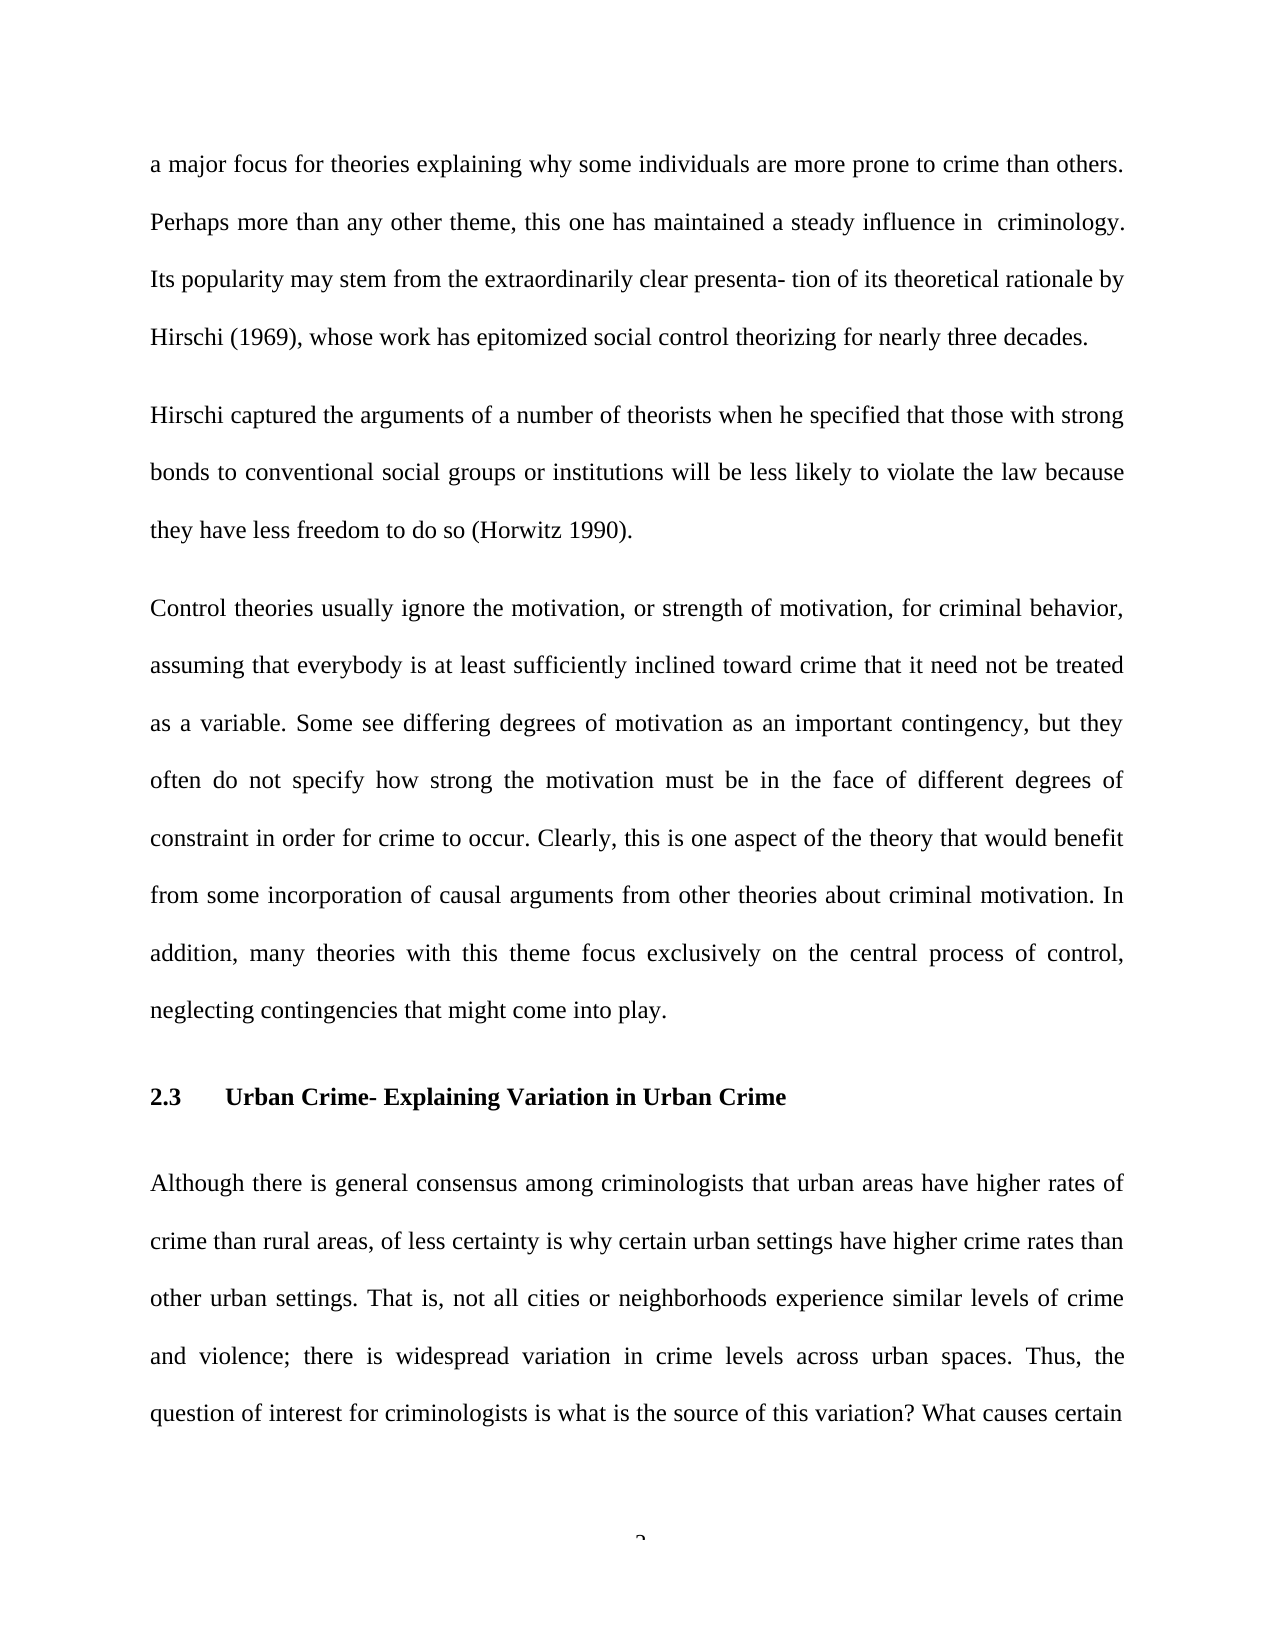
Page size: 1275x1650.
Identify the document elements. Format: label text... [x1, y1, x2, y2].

text Control theories usually ignore the motivation, or strength of motivation, for criminal behavior, assuming that everybody is at least sufficiently inclined toward crime that it need not be treated as a variable. Some see differing degrees of motivation as an important contingency, but they often do not specify how strong the motivation must be in the face of different degrees of constraint in order for crime to occur. Clearly, this is one aspect of the theory that would benefit from some incorporation of causal arguments from other theories about criminal motivation. In addition, many theories with this theme focus exclusively on the central process of control, neglecting contingencies that might come into play. [150, 593, 1125, 1024]
text Hirschi captured the arguments of a number of theorists when he specified that those with strong bonds to conventional social groups or institutions will be less likely to violate the law because they have less freedom to do so (Horwitz 1990). [150, 400, 1125, 544]
text Although there is general consensus among criminologists that urban areas have higher rates of crime than rural areas, of less certainty is why certain urban settings have higher crime rates than other urban settings. That is, not all cities or neighborhoods experience similar levels of crime and violence; there is widespread variation in crime levels across urban spaces. Thus, the question of interest for criminologists is what is the source of this variation? What causes certain [150, 1168, 1125, 1427]
subtitle Urban Crime- Explaining Variation in Urban Crime [150, 1082, 1204, 1111]
text a major focus for theories explaining why some individuals are more prone to crime than others. Perhaps more than any other theme, this one has maintained a steady influence in criminology. Its popularity may stem from the extraordinarily clear presenta- tion of its theoretical rationale by Hirschi (1969), whose work has epitomized social control theorizing for nearly three decades. [150, 149, 1126, 350]
